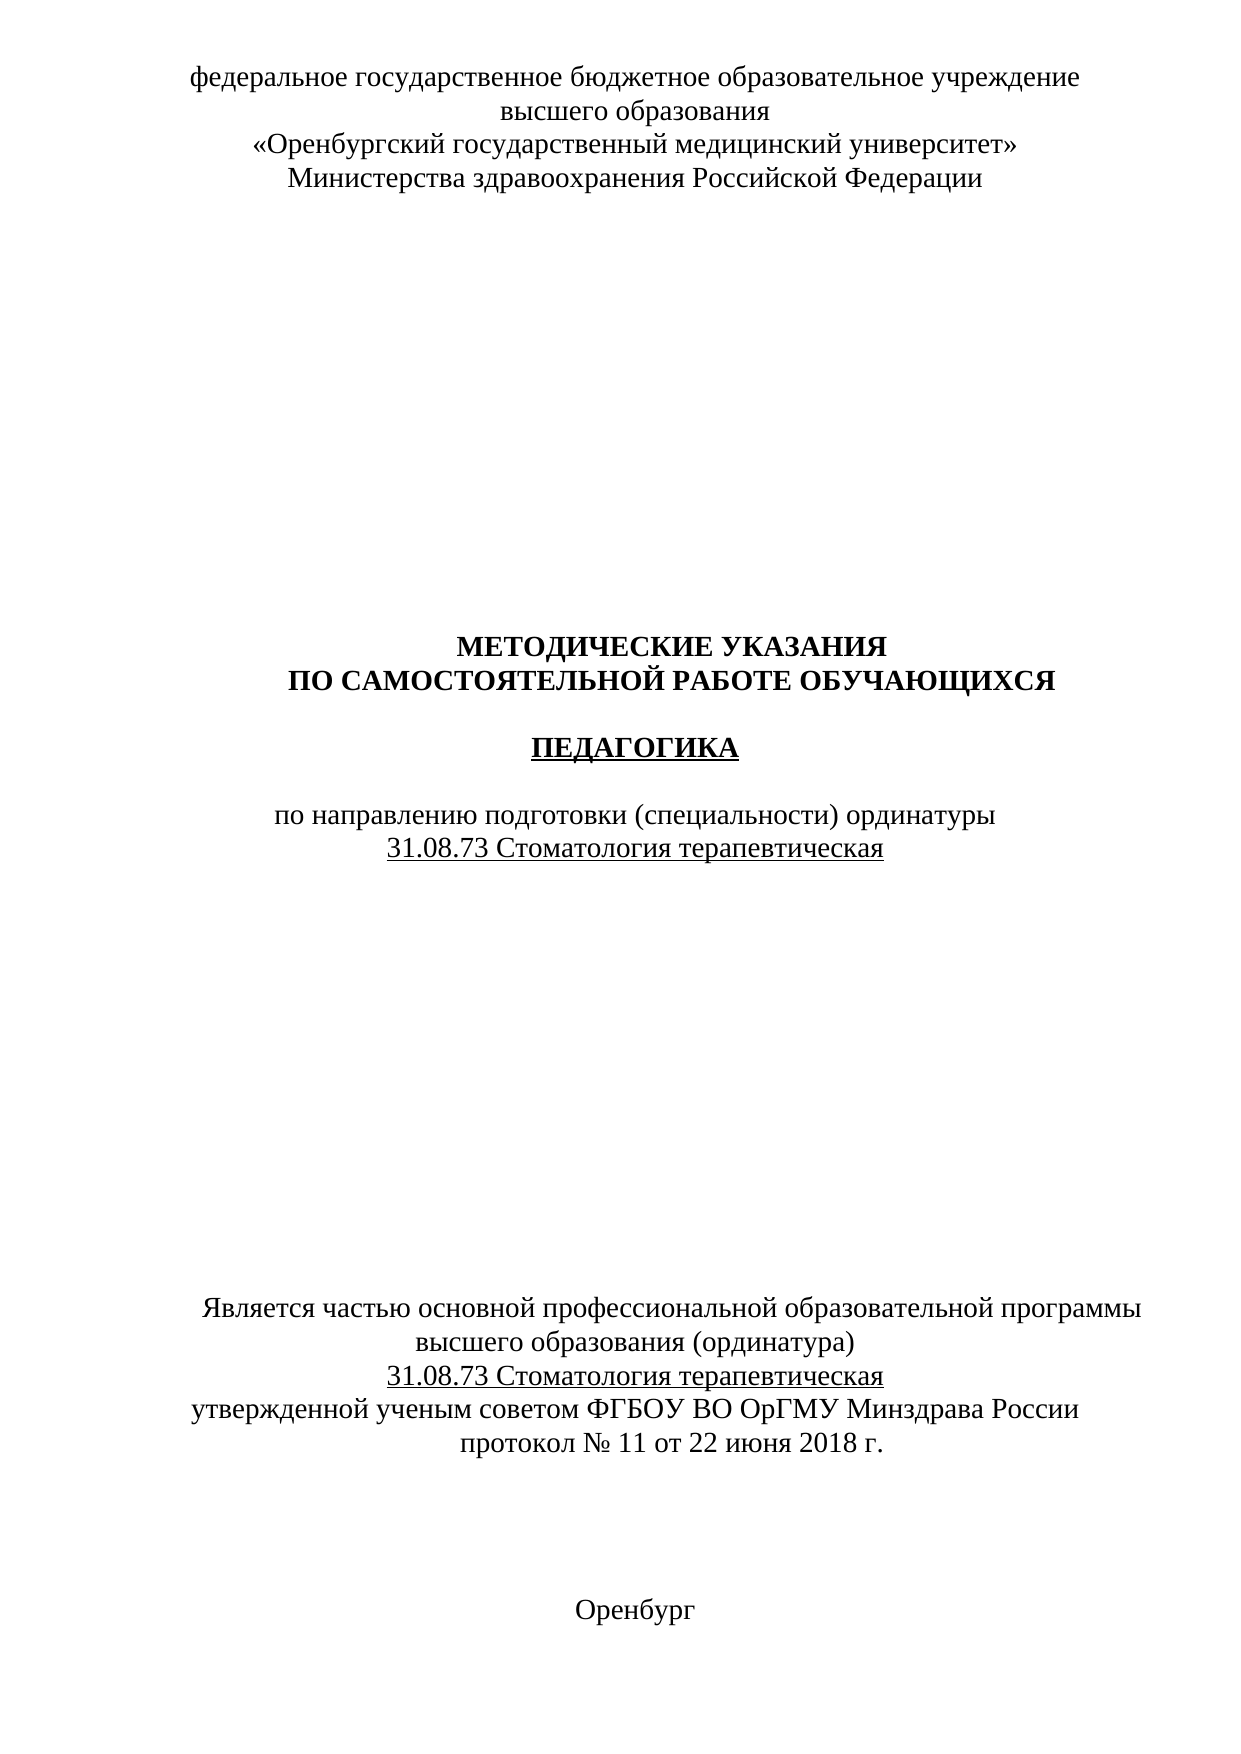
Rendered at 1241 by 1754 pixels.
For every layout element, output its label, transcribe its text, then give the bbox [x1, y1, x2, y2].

text федеральное государственное бюджетное образовательное учреждение [118, 59, 1152, 93]
text «Оренбургский государственный медицинский университет» [118, 126, 1152, 160]
text высшего образования [118, 93, 1152, 126]
text Оренбург [118, 1592, 1152, 1626]
text МЕТОДИЧЕСКИЕ УКАЗАНИЯ [118, 629, 1152, 663]
text протокол № 11 от 22 июня 2018 г. [118, 1425, 1152, 1458]
text Является частью основной профессиональной образовательной программы высшего образования (ординатура) [118, 1291, 1152, 1358]
text Министерства здравоохранения Российской Федерации [118, 160, 1152, 193]
text ПО САМОСТОЯТЕЛЬНОЙ РАБОТЕ ОБУЧАЮЩИХСЯ [118, 663, 1152, 696]
text ПЕДАГОГИКА [118, 730, 1152, 763]
text утвержденной ученым советом ФГБОУ ВО ОрГМУ Минздрава России [118, 1391, 1152, 1425]
text по направлению подготовки (специальности) ординатуры [118, 797, 1152, 831]
text 31.08.73 Стоматология терапевтическая [118, 831, 1152, 864]
text 31.08.73 Стоматология терапевтическая [118, 1358, 1152, 1391]
